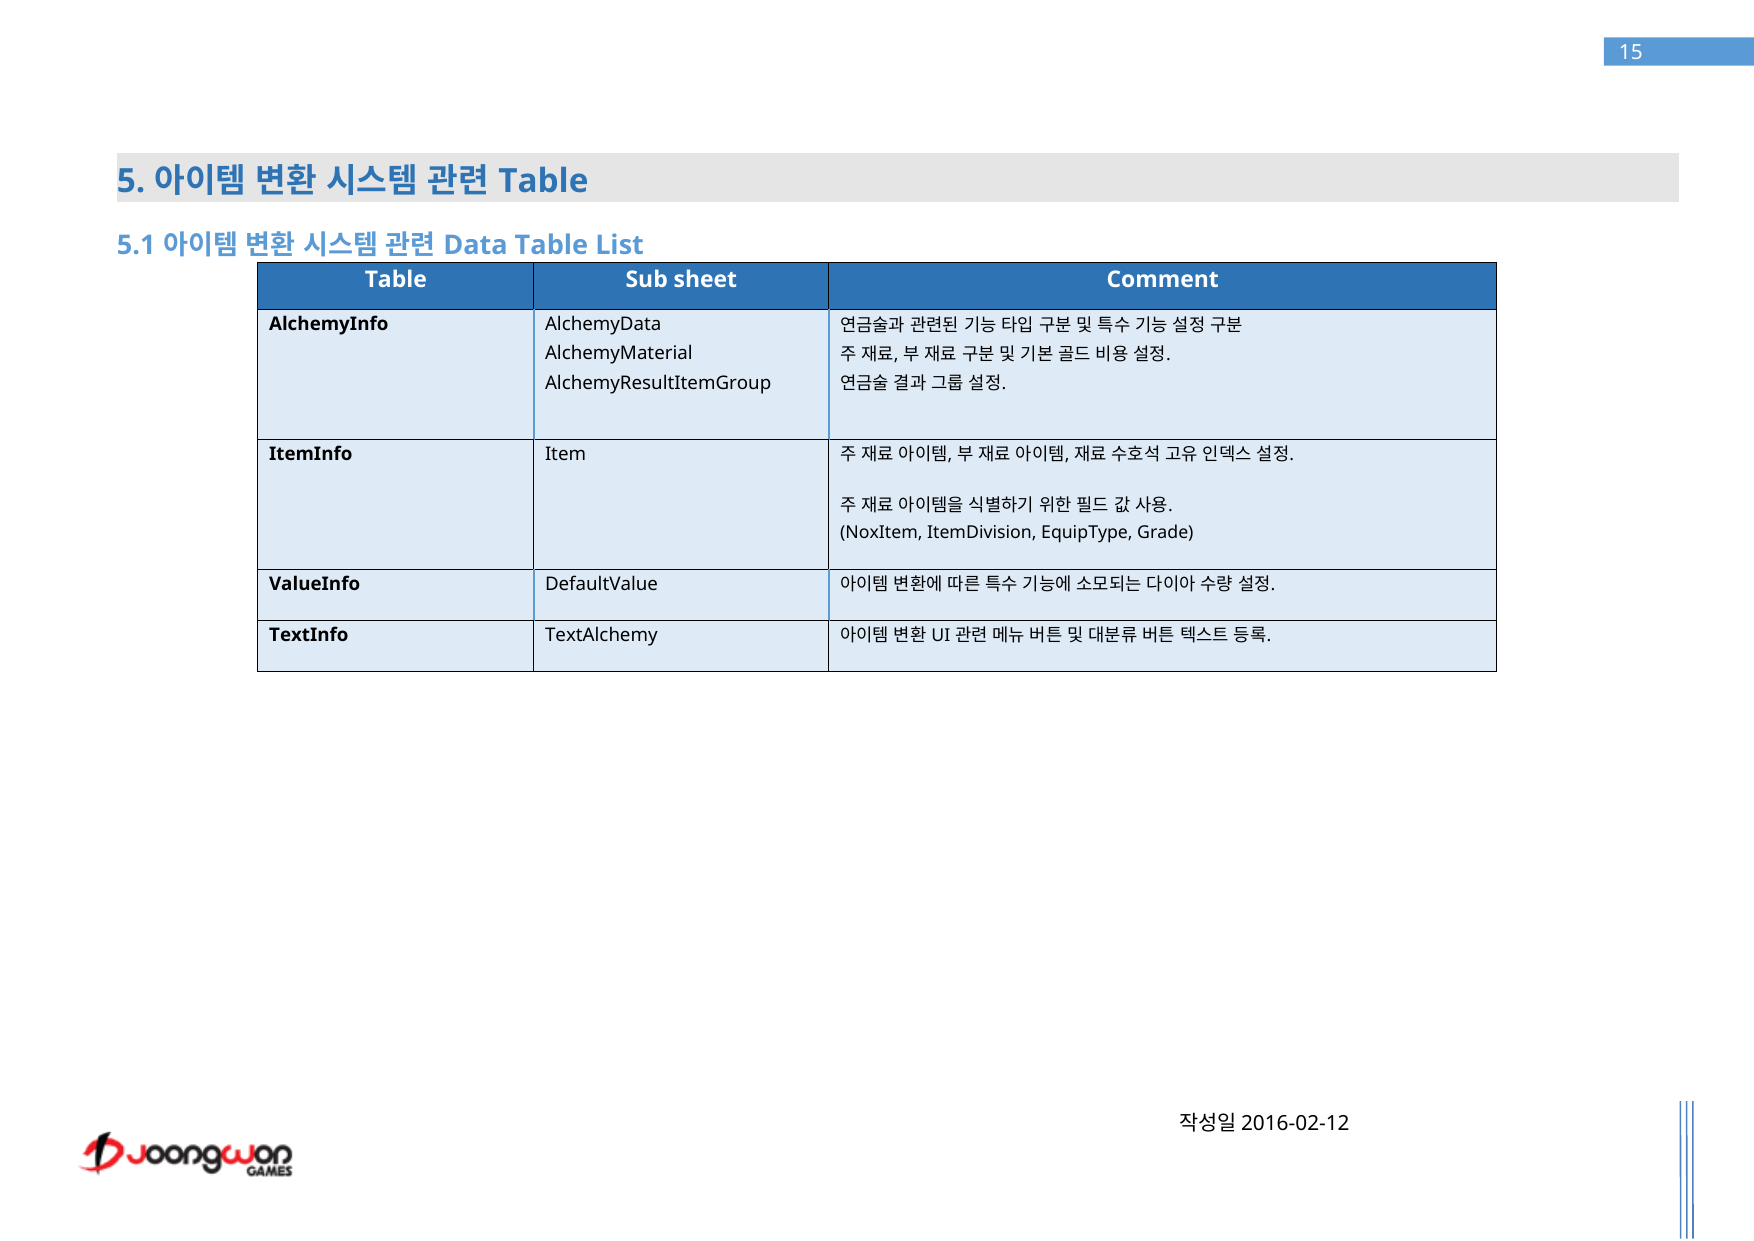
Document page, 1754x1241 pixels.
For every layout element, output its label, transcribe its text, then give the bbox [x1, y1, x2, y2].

table_cell 주 재료 아이템, 부 재료 아이템, 재료 수호석 고유 인덱스 설정. 주 재료 아이템을 식별하기 위한 필드 값 사용. (NoxItem, ItemDivision, EquipType, Grade) [829, 440, 1496, 569]
table_cell 아이템 변환에 따른 특수 기능에 소모되는 다이아 수량 설정. [830, 570, 1496, 620]
table_cell AlchemyData AlchemyMaterial AlchemyResultItemGroup [535, 310, 828, 439]
table_cell TextInfo [258, 621, 533, 671]
table_cell AlchemyInfo [258, 310, 533, 439]
table_header Comment [829, 263, 1496, 309]
table_cell DefaultValue [535, 570, 828, 620]
subtitle 아이템 변환 시스템 관련 Data Table List [117, 223, 1679, 262]
table_cell ItemInfo [258, 440, 533, 569]
picture [75, 1128, 299, 1182]
table_cell Item [534, 440, 828, 569]
table_cell ValueInfo [258, 570, 533, 620]
table_cell 아이템 변환 UI 관련 메뉴 버튼 및 대분류 버튼 텍스트 등록. [829, 621, 1496, 671]
subtitle 아이템 변환 시스템 관련 Table [117, 153, 1679, 202]
table_header Table [258, 263, 533, 309]
table_cell TextAlchemy [534, 621, 828, 671]
table_cell 연금술과 관련된 기능 타입 구분 및 특수 기능 설정 구분 주 재료, 부 재료 구분 및 기본 골드 비용 설정. 연금술 결과 그룹 설정. [830, 310, 1496, 439]
table_header Sub sheet [534, 263, 828, 309]
